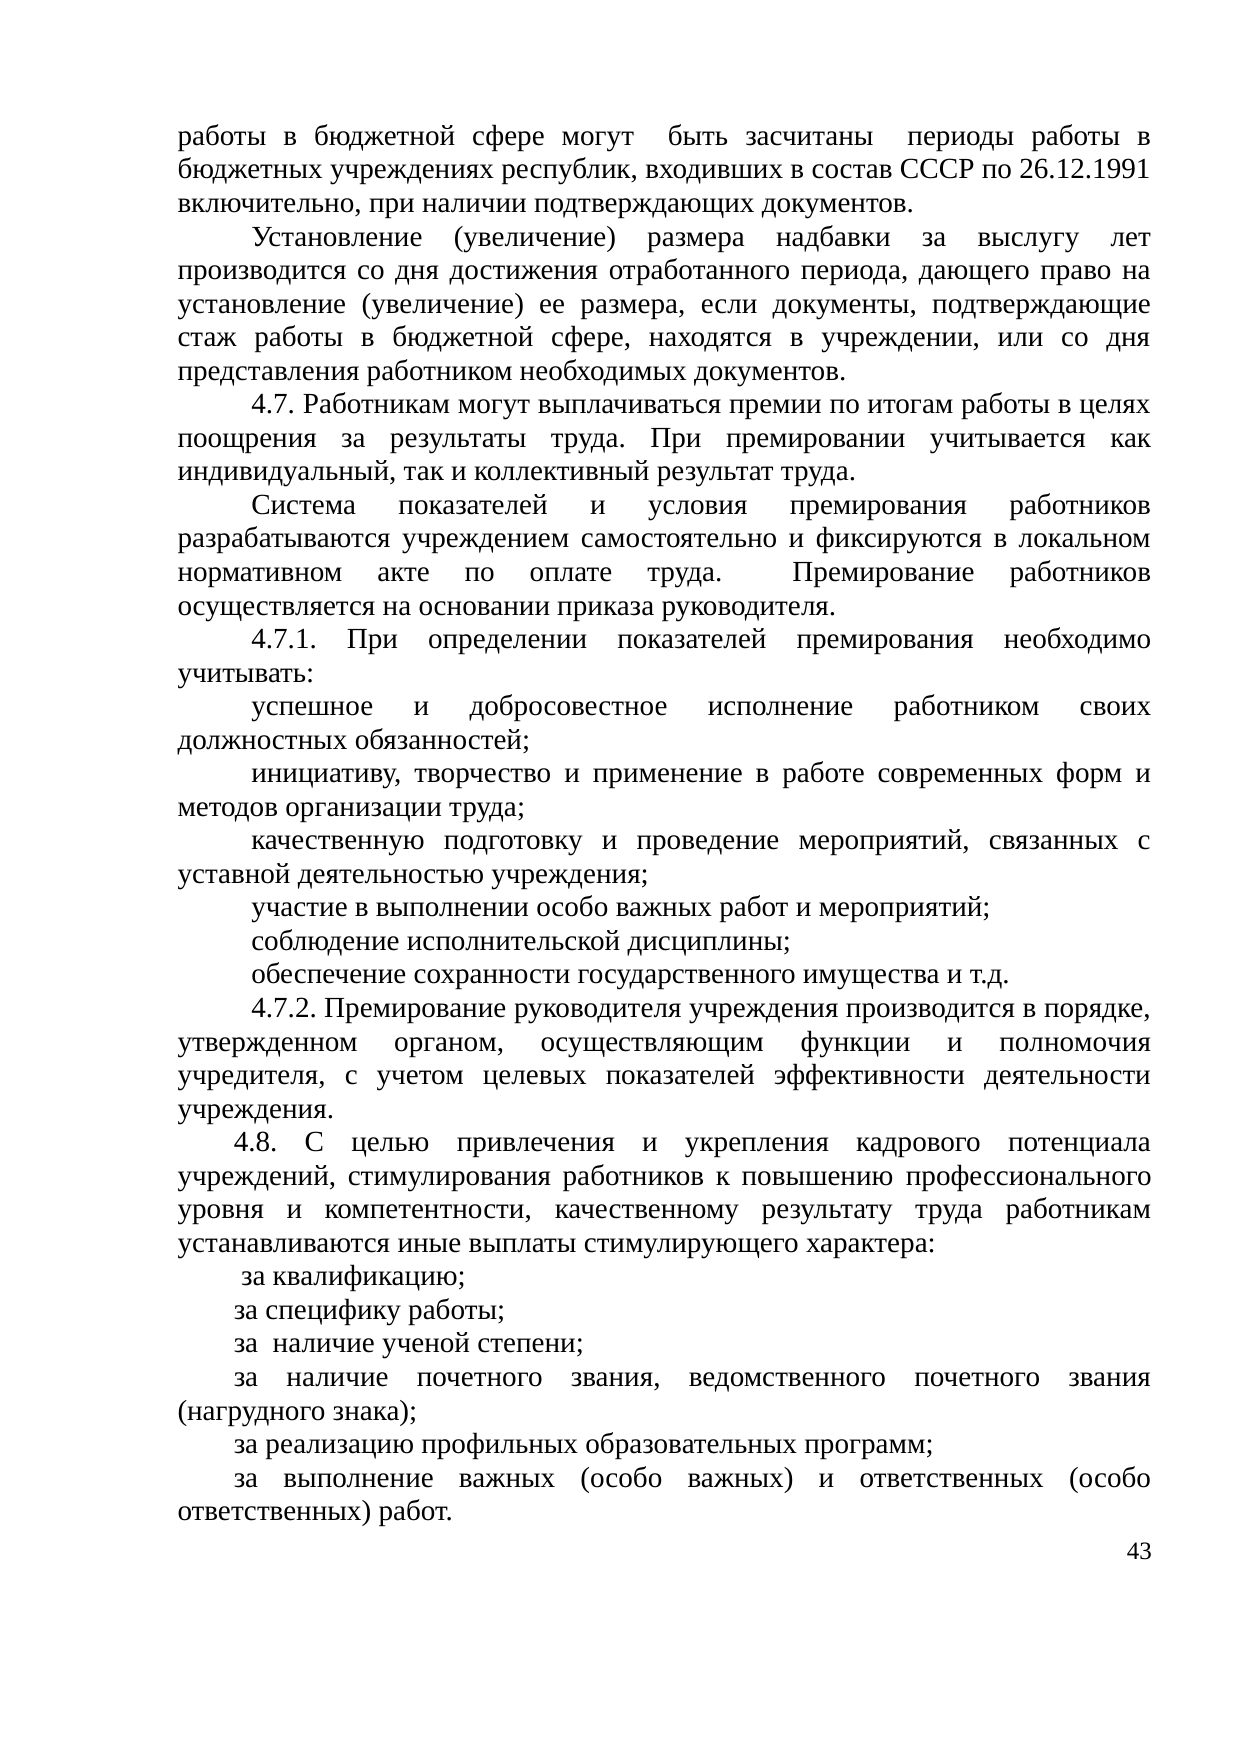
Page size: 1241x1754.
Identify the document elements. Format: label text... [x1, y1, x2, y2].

text 4.7.1. При определении показателей премирования необходимо учитывать: [177, 621, 1152, 688]
text обеспечение сохранности государственного имущества и т.д. [177, 957, 1152, 990]
text успешное и добросовестное исполнение работником своих должностных обязанностей; [177, 688, 1152, 755]
text качественную подготовку и проведение мероприятий, связанных с уставной деятельностью учреждения; [177, 822, 1152, 889]
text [177, 118, 1152, 219]
text инициативу, творчество и применение в работе современных форм и методов организации труда; [177, 755, 1152, 822]
text Установление (увеличение) размера надбавки за выслугу лет производится со дня достижения отработанного периода, дающего право на установление (увеличение) ее размера, если документы, подтверждающие стаж работы в бюджетной сфере, находятся в учреждении, или со дня представления работником необходимых документов. [177, 219, 1152, 386]
text за наличие почетного звания, ведомственного почетного звания (нагрудного знака); [177, 1359, 1152, 1426]
text 4.7. Работникам могут выплачиваться премии по итогам работы в целях поощрения за результаты труда. При премировании учитывается как индивидуальный, так и коллективный результат труда. [177, 386, 1152, 487]
text 4.8. С целью привлечения и укрепления кадрового потенциала учреждений, стимулирования работников к повышению профессионального уровня и компетентности, качественному результату труда работникам устанавливаются иные выплаты стимулирующего характера: [177, 1124, 1152, 1258]
text соблюдение исполнительской дисциплины; [177, 923, 1152, 957]
text за выполнение важных (особо важных) и ответственных (особо ответственных) работ. [177, 1460, 1152, 1527]
text за наличие ученой степени; [177, 1326, 1152, 1359]
text 4.7.2. Премирование руководителя учреждения производится в порядке, утвержденном органом, осуществляющим функции и полномочия учредителя, с учетом целевых показателей эффективности деятельности учреждения. [177, 990, 1152, 1124]
text за квалификацию; [177, 1258, 1152, 1292]
text участие в выполнении особо важных работ и мероприятий; [177, 889, 1152, 923]
text за реализацию профильных образовательных программ; [177, 1426, 1152, 1460]
text за специфику работы; [177, 1292, 1152, 1326]
text Система показателей и условия премирования работников разрабатываются учреждением самостоятельно и фиксируются в локальном нормативном акте по оплате труда. Премирование работников осуществляется на основании приказа руководителя. [177, 487, 1152, 621]
